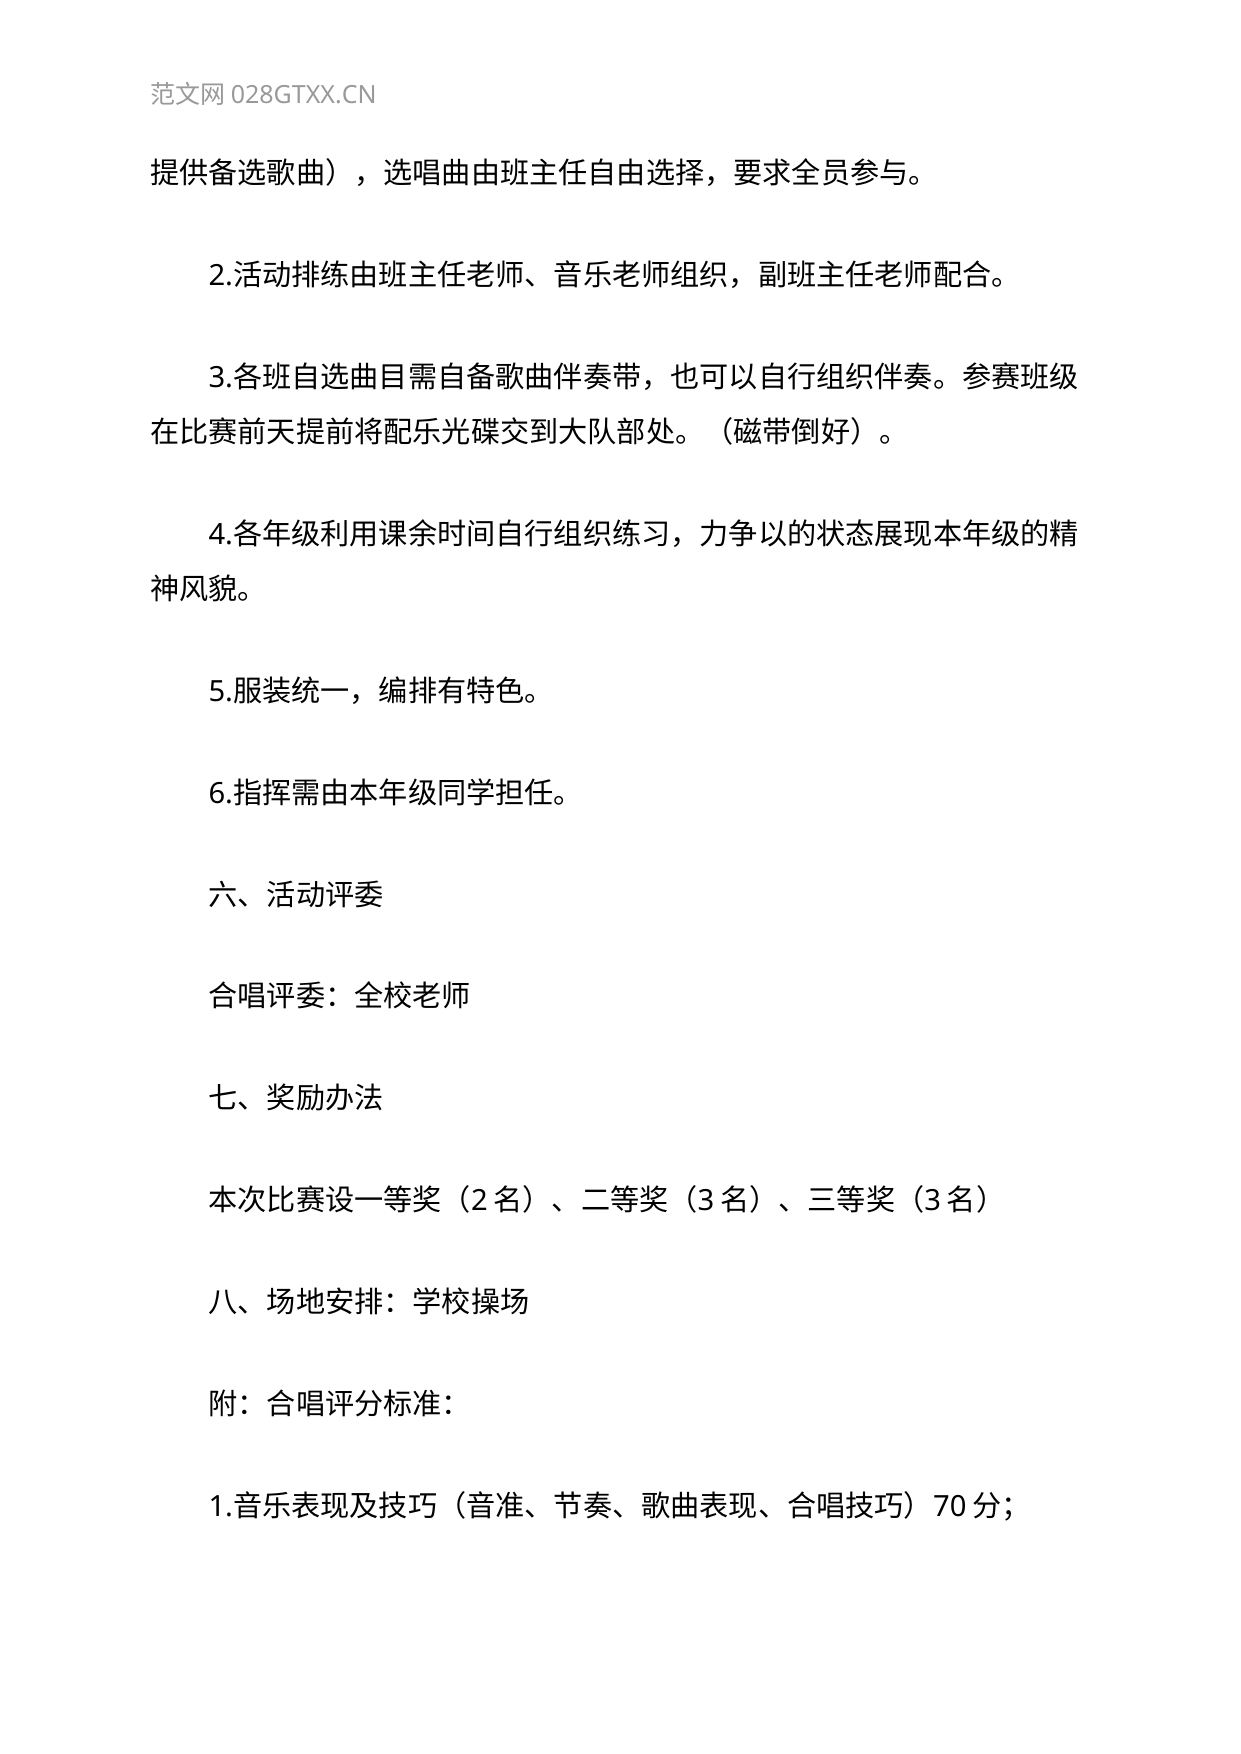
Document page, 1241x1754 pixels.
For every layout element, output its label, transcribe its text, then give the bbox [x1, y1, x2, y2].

text 八、场地安排：学校操场 [150, 1278, 1090, 1321]
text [150, 150, 1090, 192]
text 4.各年级利用课余时间自行组织练习，力争以的状态展现本年级的精神风貌。 [150, 511, 1090, 608]
text 合唱评委：全校老师 [150, 973, 1090, 1015]
text 本次比赛设一等奖（2名）、二等奖（3名）、三等奖（3名） [150, 1177, 1090, 1219]
text 6.指挥需由本年级同学担任。 [150, 769, 1090, 812]
text 2.活动排练由班主任老师、音乐老师组织，副班主任老师配合。 [150, 252, 1090, 294]
text 1.音乐表现及技巧（音准、节奏、歌曲表现、合唱技巧）70分； [150, 1482, 1090, 1524]
text 附：合唱评分标准： [150, 1380, 1090, 1423]
text 5.服装统一，编排有特色。 [150, 667, 1090, 710]
text 3.各班自选曲目需自备歌曲伴奏带，也可以自行组织伴奏。参赛班级在比赛前天提前将配乐光碟交到大队部处。（磁带倒好）。 [150, 354, 1090, 451]
text 七、奖励办法 [150, 1075, 1090, 1117]
text 六、活动评委 [150, 871, 1090, 913]
